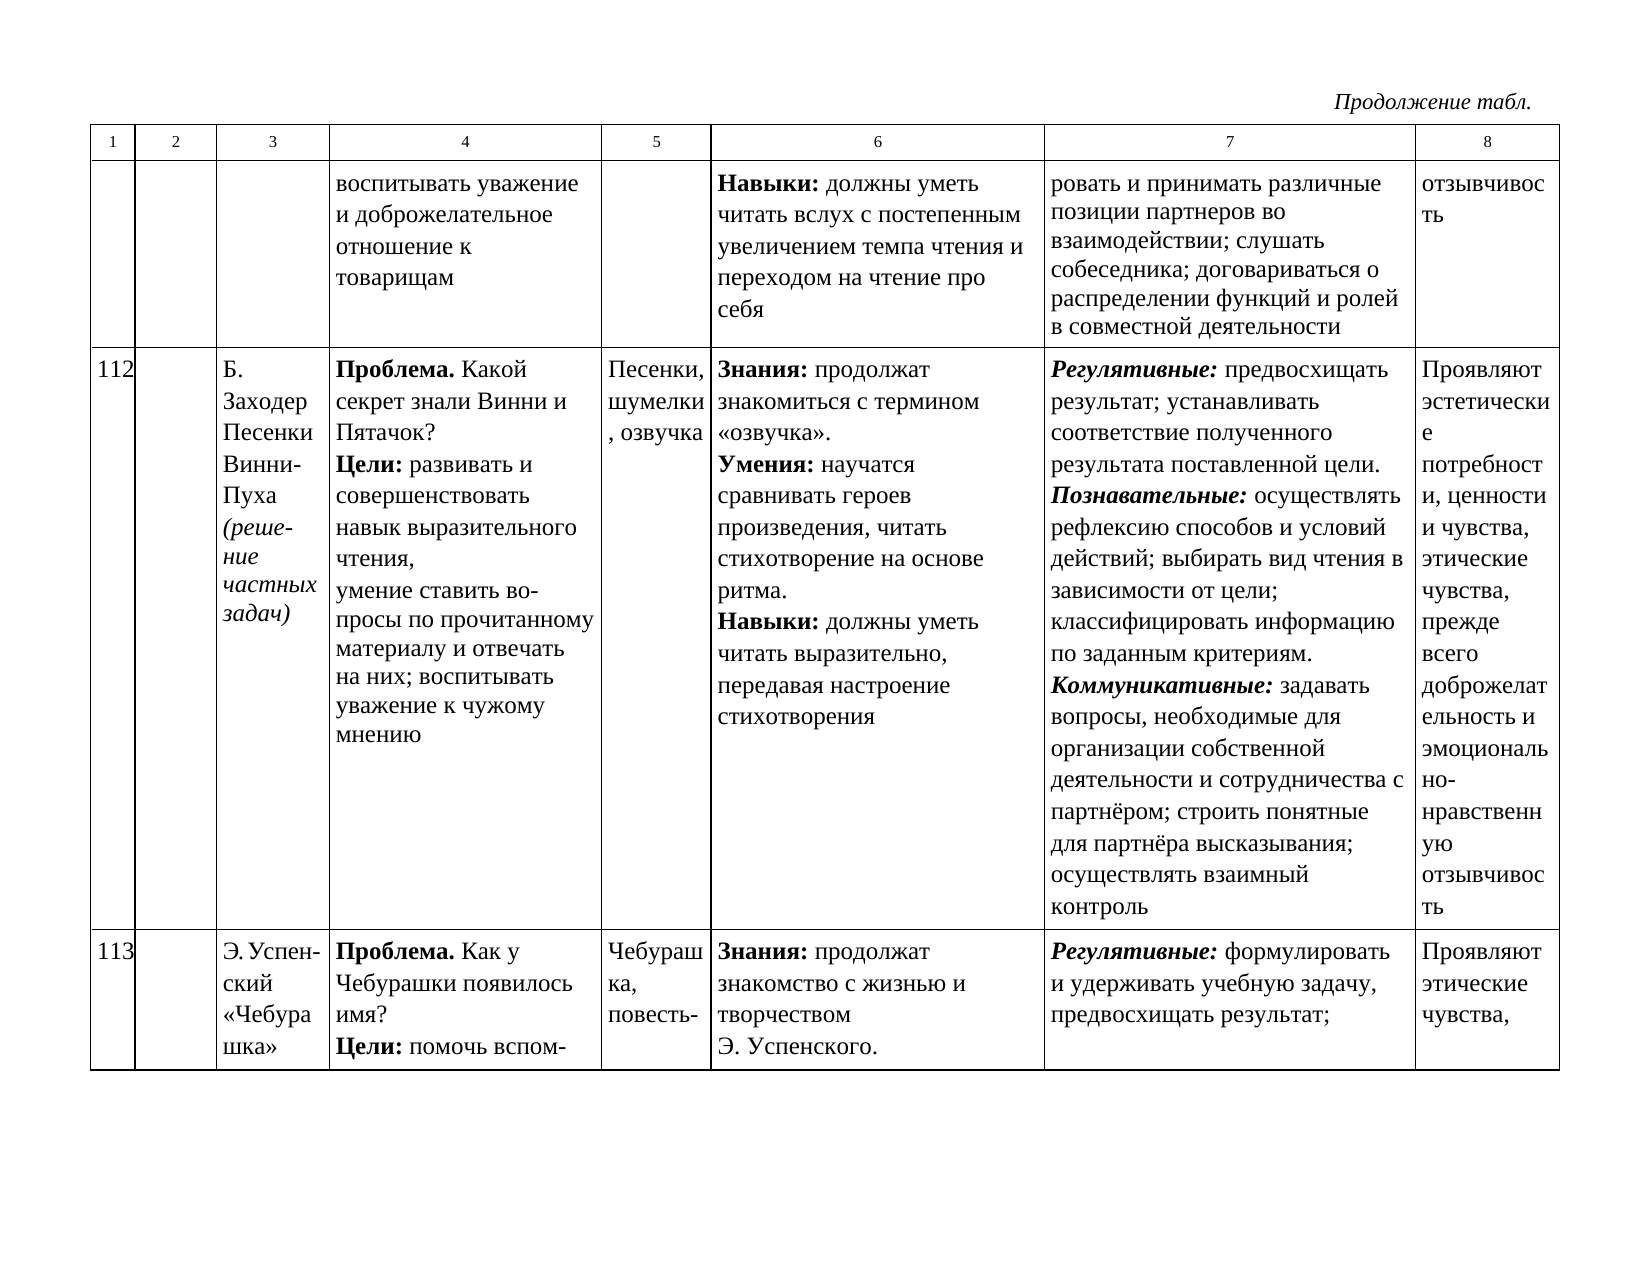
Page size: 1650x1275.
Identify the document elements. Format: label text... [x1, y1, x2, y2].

table_cell Регулятивные: предвосхищать результат; устанавливать соответствие полученного результата поставленной цели. Познавательные: осуществлять рефлексию способов и условий действий; выбирать вид чтения в зависимости от цели; классифицировать информацию по заданным критериям. Коммуникативные: задавать вопросы, необходимые для организации собственной деятельности и сотрудничества с партнёром; строить понятные для партнёра высказывания; осуществлять взаимный контроль [1045, 348, 1415, 928]
table_cell Проявляют этические чувства, [1416, 930, 1559, 1069]
table_cell воспитывать уважение и доброжелательное отношение к товарищам [330, 161, 601, 346]
table_header 3 [217, 125, 329, 160]
table_cell отзывчивость [1416, 161, 1559, 346]
table_cell Э. Успен- ский «Чебурашка» [217, 930, 329, 1069]
table_cell [91, 161, 134, 346]
table_cell Навыки: должны уметь читать вслух с постепенным увеличением темпа чтения и переходом на чтение про себя [712, 161, 1044, 346]
table_header 6 [712, 125, 1044, 160]
table_cell 113 [91, 930, 134, 1069]
table_header 5 [602, 125, 710, 160]
table_cell Знания: продолжат знакомиться с термином «озвучка». Умения: научатся сравнивать героев произведения, читать стихотворение на основе ритма. Навыки: должны уметь читать выразительно, передавая настроение стихотворения [712, 348, 1044, 928]
table_cell Песенки, шумелки, озвучка [602, 348, 710, 928]
table_cell ровать и принимать различные позиции партнеров во взаимодействии; слушать собеседника; договариваться о распределении функций и ролей в совместной деятельности [1045, 161, 1415, 346]
table_cell [136, 161, 216, 346]
table_cell Знания: продолжат знакомство с жизнью и творчеством Э. Успенского. [712, 930, 1044, 1069]
text Продолжение табл. [118, 88, 1532, 115]
table_cell Проблема. Как у Чебурашки появилось имя? Цели: помочь вспом- [330, 930, 601, 1069]
table_cell Регулятивные: формулировать и удерживать учебную задачу, предвосхищать результат; [1045, 930, 1415, 1069]
table_cell [602, 161, 710, 346]
table_cell [136, 348, 216, 928]
table_cell Чебурашка, повесть- [602, 930, 710, 1069]
table_header 2 [136, 125, 216, 160]
table_cell Б. Заходер Песенки Винни-Пуха (реше- ние частных задач) [217, 348, 329, 928]
table_header 4 [330, 125, 601, 160]
table_header 7 [1045, 125, 1415, 160]
table_cell Проявляют эстетические потребности, ценности и чувства, этические чувства, прежде всего доброжелательность и эмоционально-нравственную отзывчивость [1416, 348, 1559, 928]
table_header 1 [91, 125, 134, 160]
table_cell [217, 161, 329, 346]
table_cell [136, 930, 216, 1069]
table_cell Проблема. Какой секрет знали Винни и Пятачок? Цели: развивать и совершенствовать навык выразительного чтения, умение ставить во-просы по прочитанному материалу и отвечать на них; воспитывать уважение к чужому мнению [330, 348, 601, 928]
table_header 8 [1416, 125, 1559, 160]
table_cell 112 [91, 348, 134, 928]
